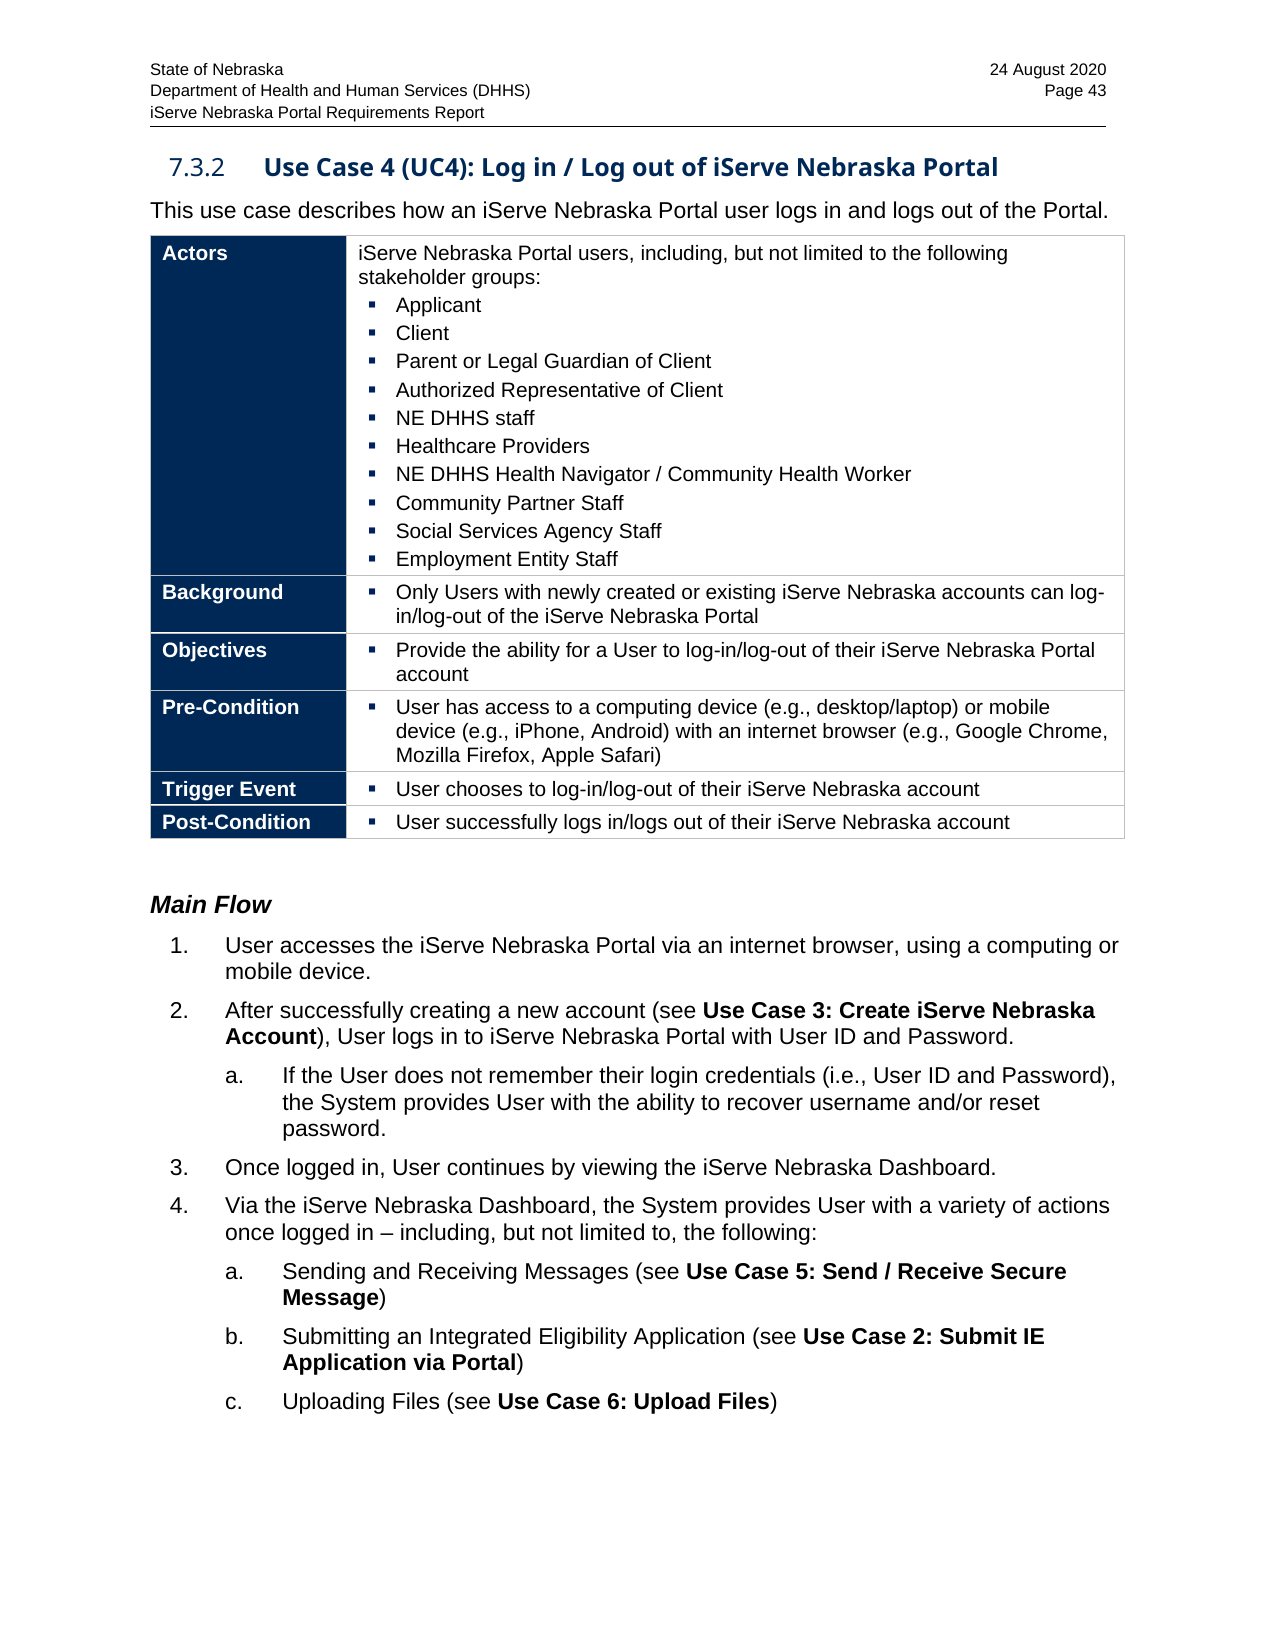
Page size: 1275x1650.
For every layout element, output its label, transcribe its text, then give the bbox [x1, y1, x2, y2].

list If the User does not remember their login credentials (i.e., User ID and Password), the System provides User with the ability to recover username and/or reset password. [225, 1062, 1125, 1141]
table_cell User successfully logs in/logs out of their iServe Nebraska account [347, 806, 1124, 838]
list Uploading Files (see Use Case 6: Upload Files) [225, 1388, 1125, 1414]
table_cell User chooses to log-in/log-out of their iServe Nebraska account [347, 772, 1124, 804]
table_header Actors [151, 236, 346, 575]
table_cell Pre-Condition [151, 691, 346, 771]
subtitle Main Flow [150, 890, 1125, 919]
list Submitting an Integrated Eligibility Application (see Use Case 2: Submit IE Application via Portal) [225, 1323, 1125, 1376]
list Sending and Receiving Messages (see Use Case 5: Send / Receive Secure Message) [225, 1258, 1125, 1310]
table_cell User has access to a computing device (e.g., desktop/laptop) or mobile device (e.g., iPhone, Android) with an internet browser (e.g., Google Chrome, Mozilla Firefox, Apple Safari) [347, 691, 1124, 771]
list User accesses the iServe Nebraska Portal via an internet browser, using a computing or mobile device. [169, 932, 1125, 984]
table_cell Post-Condition [151, 806, 346, 838]
table_cell Only Users with newly created or existing iServe Nebraska accounts can log-in/log-out of the iServe Nebraska Portal [347, 576, 1124, 632]
table_cell Trigger Event [151, 772, 346, 804]
text This use case describes how an iServe Nebraska Portal user logs in and logs out of the Portal. [150, 197, 1125, 223]
table_cell Provide the ability for a User to log-in/log-out of their iServe Nebraska Portal account [347, 634, 1124, 690]
table_header iServe Nebraska Portal users, including, but not limited to the following stakeholder groups: Applicant Client Parent or Legal Guardian of Client Authorized Representative of Client NE DHHS staff Healthcare Providers NE DHHS Health Navigator / Community Health Worker Community Partner Staff Social Services Agency Staff Employment Entity Staff [347, 236, 1124, 575]
list Via the iServe Nebraska Dashboard, the System provides User with a variety of actions once logged in – including, but not limited to, the following: [169, 1192, 1125, 1245]
list Once logged in, User continues by viewing the iServe Nebraska Dashboard. [169, 1154, 1125, 1180]
subtitle Use Case 4 (UC4): Log in / Log out of iServe Nebraska Portal [169, 150, 1125, 184]
table_cell Background [151, 576, 346, 632]
table_cell Objectives [151, 634, 346, 690]
list After successfully creating a new account (see Use Case 3: Create iServe Nebraska Account), User logs in to iServe Nebraska Portal with User ID and Password. [169, 997, 1125, 1049]
